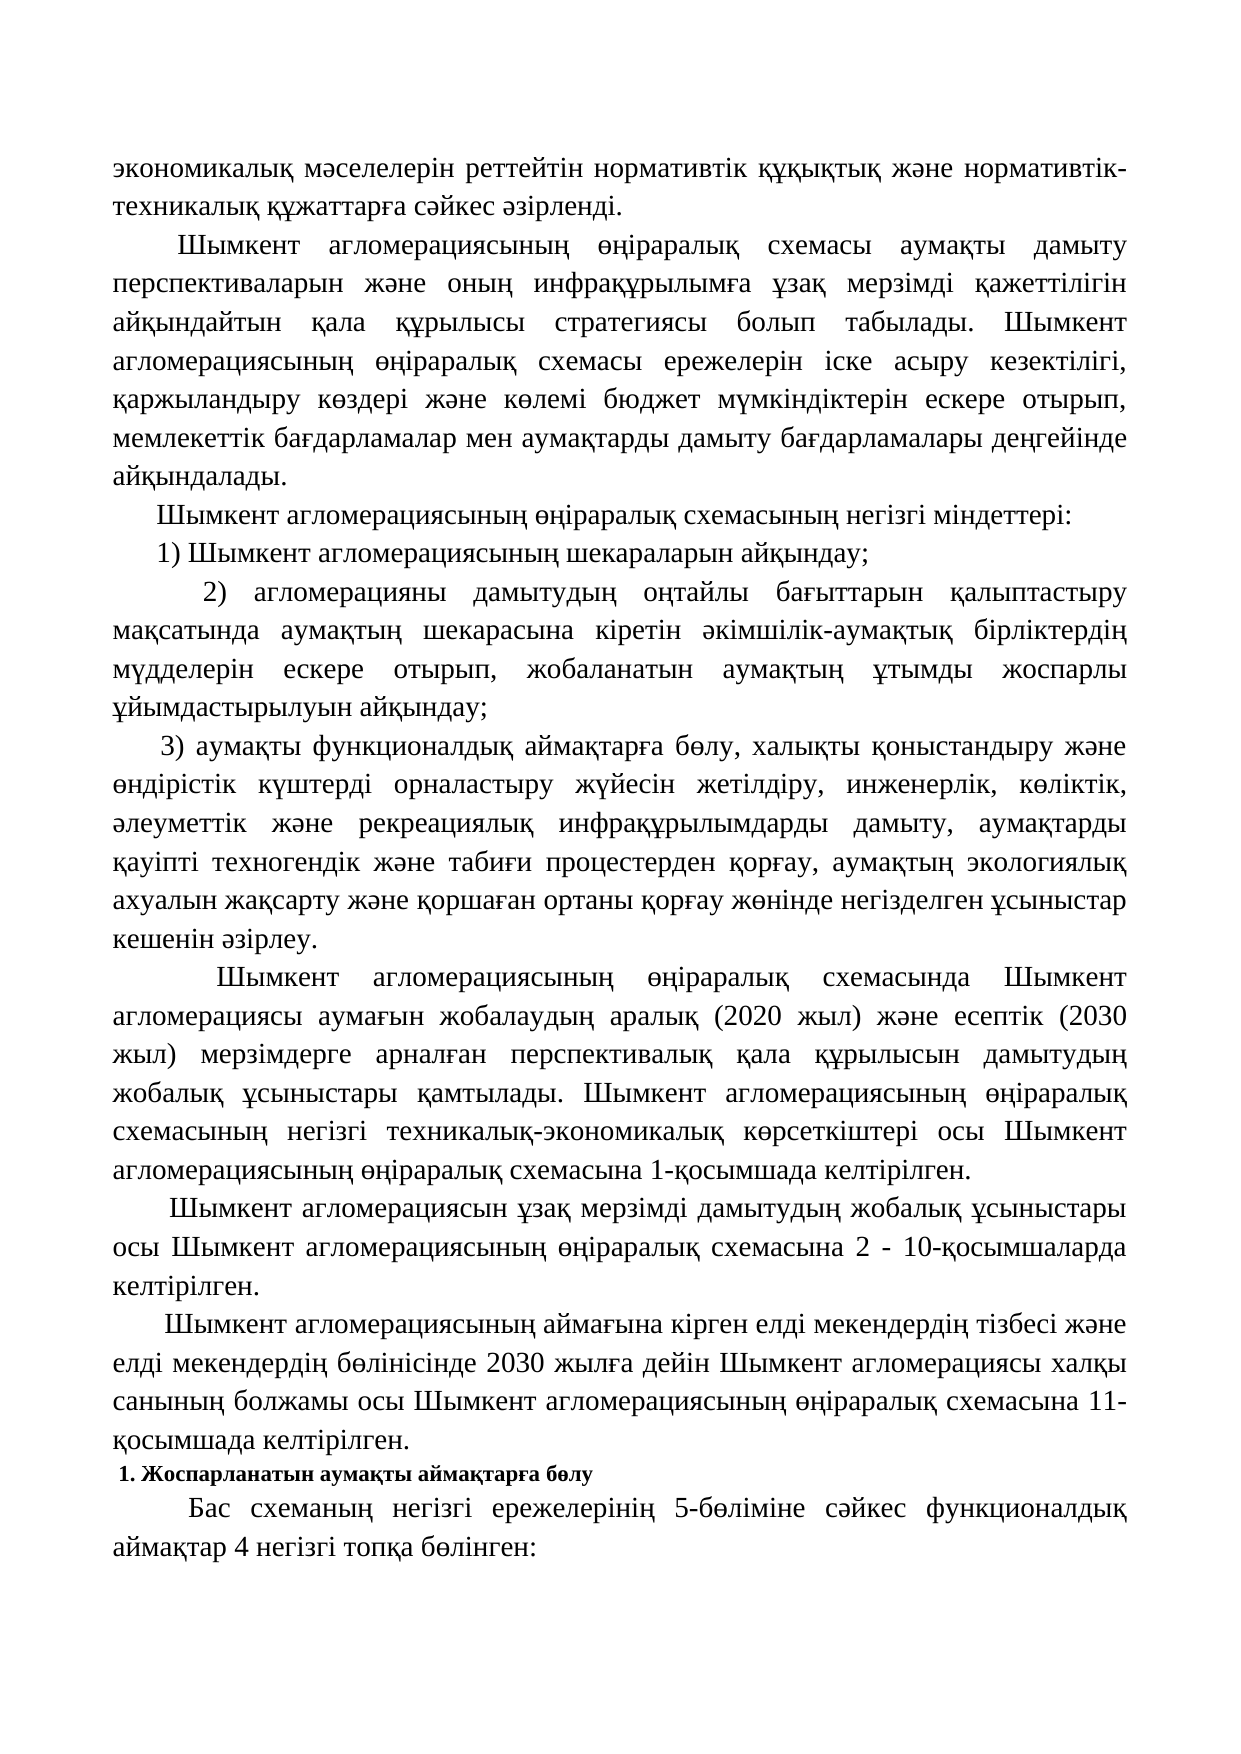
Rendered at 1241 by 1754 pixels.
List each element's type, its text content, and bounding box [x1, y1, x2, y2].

text 3) аумақты функционалдық аймақтарға бөлу, халықты қоныстандыру және өндірістік күштерді орналастыру жүйесін жетілдіру, инженерлік, көліктік, әлеуметтік және рекреациялық инфрақұрылымдарды дамыту, аумақтарды қауіпті техногендік және табиғи процестерден қорғау, аумақтың экологиялық ахуалын жақсарту және қоршаған ортаны қорғау жөнінде негізделген ұсыныстар кешенін әзірлеу. [112, 728, 1128, 954]
text Бас схеманың негізгі ережелерінің 5-бөліміне сәйкес функционалдық аймақтар 4 негізгі топқа бөлінген: [112, 1491, 1128, 1563]
text 2) агломерацияны дамытудың оңтайлы бағыттарын қалыптастыру мақсатында аумақтың шекарасына кіретін әкімшілік-аумақтық бірліктердің мүдделерін ескере отырып, жобаланатын аумақтың ұтымды жоспарлы ұйымдастырылуын айқындау; [112, 574, 1128, 723]
text Шымкент агломерациясының өңіраралық схемасының негізгі міндеттері: [112, 497, 1128, 530]
text Шымкент агломерациясын ұзақ мерзімді дамытудың жобалық ұсыныстары осы Шымкент агломерациясының өңіраралық схемасына 2 - 10-қосымшаларда келтірілген. [112, 1191, 1128, 1301]
text Шымкент агломерациясының өңіраралық схемасында Шымкент агломерациясы аумағын жобалаудың аралық (2020 жыл) және есептік (2030 жыл) мерзімдерге арналған перспективалық қала құрылысын дамытудың жобалық ұсыныстары қамтылады. Шымкент агломерациясының өңіраралық схемасының негізгі техникалық-экономикалық көрсеткіштері осы Шымкент агломерациясының өңіраралық схемасына 1-қосымшада келтірілген. [112, 959, 1128, 1186]
text 1. Жоспарланатын аумақты аймақтарға бөлу [112, 1460, 1128, 1487]
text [112, 150, 1128, 222]
text 1) Шымкент агломерациясының шекараларын айқындау; [112, 535, 1128, 569]
text Шымкент агломерациясының өңіраралық схемасы аумақты дамыту перспективаларын және оның инфрақұрылымға ұзақ мерзімді қажеттілігін айқындайтын қала құрылысы стратегиясы болып табылады. Шымкент агломерациясының өңіраралық схемасы ережелерін іске асыру кезектілігі, қаржыландыру көздері және көлемі бюджет мүмкіндіктерін ескере отырып, мемлекеттік бағдарламалар мен аумақтарды дамыту бағдарламалары деңгейінде айқындалады. [112, 227, 1128, 492]
text Шымкент агломерациясының аймағына кірген елді мекендердің тізбесі және елді мекендердің бөлінісінде 2030 жылға дейін Шымкент агломерациясы халқы санының болжамы осы Шымкент агломерациясының өңіраралық схемасына 11-қосымшада келтірілген. [112, 1306, 1128, 1455]
